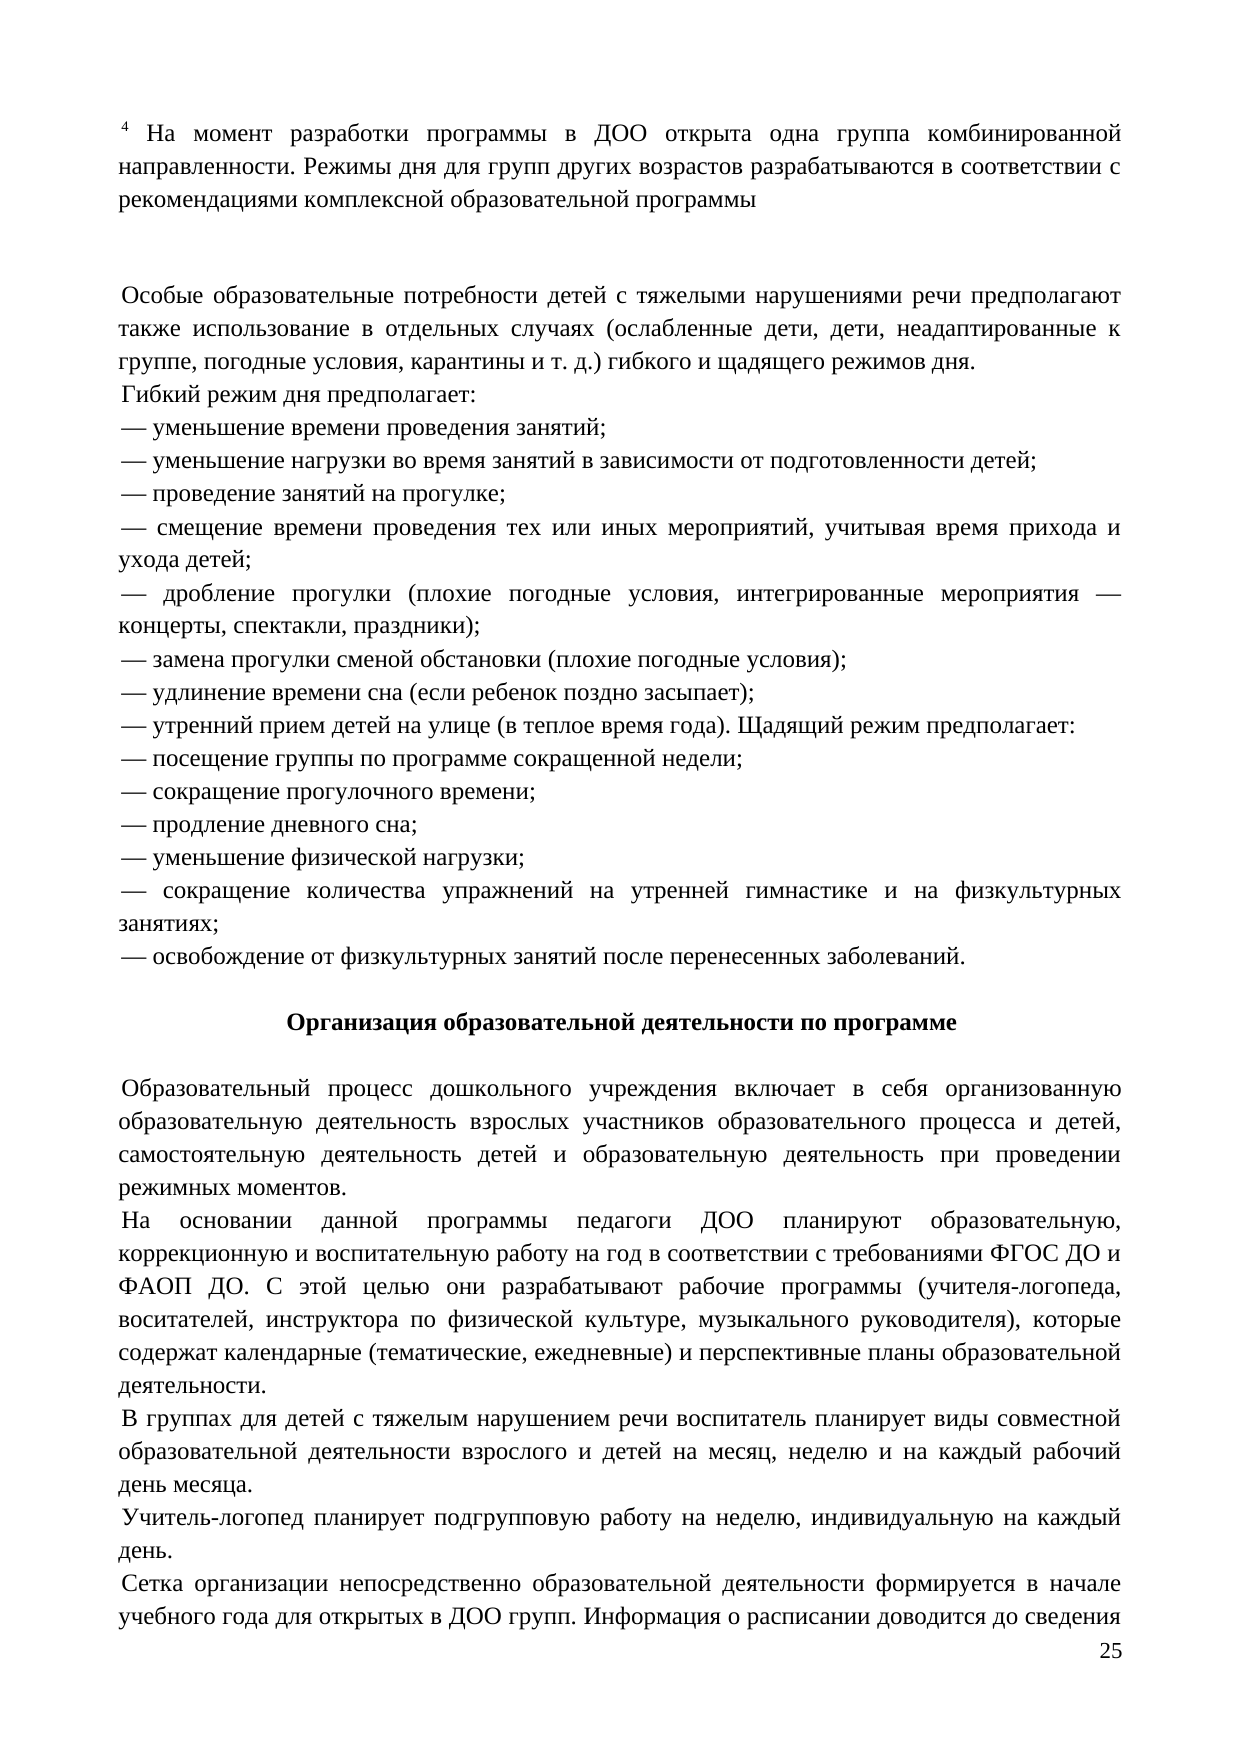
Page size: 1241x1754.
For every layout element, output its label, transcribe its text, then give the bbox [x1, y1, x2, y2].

text — уменьшение нагрузки во время занятий в зависимости от подготовленности детей; [118, 446, 1122, 474]
text — посещение группы по программе сокращенной недели; [118, 743, 1122, 771]
text Особые образовательные потребности детей с тяжелыми нарушениями речи предполагают также использование в отдельных случаях (ослабленные дети, дети, неадаптированные к группе, погодные условия, карантины и т. д.) гибкого и щадящего режимов дня. [118, 280, 1122, 375]
text — освобождение от физкультурных занятий после перенесенных заболеваний. [118, 941, 1122, 969]
text 4 На момент разработки программы в ДОО открыта одна группа комбинированной направленности. Режимы дня для групп других возрастов разрабатываются в соответствии с рекомендациями комплексной образовательной программы [118, 118, 1122, 213]
text — дробление прогулки (плохие погодные условия, интегрированные мероприятия — концерты, спектакли, праздники); [118, 578, 1122, 639]
text — сокращение количества упражнений на утренней гимнастике и на физкультурных занятиях; [118, 875, 1122, 937]
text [118, 1568, 1122, 1630]
text Учитель-логопед планирует подгрупповую работу на неделю, индивидуальную на каждый день. [118, 1502, 1122, 1564]
text — проведение занятий на прогулке; [118, 478, 1122, 507]
text — смещение времени проведения тех или иных мероприятий, учитывая время прихода и ухода детей; [118, 512, 1122, 573]
text — уменьшение времени проведения занятий; [118, 412, 1122, 441]
text — сокращение прогулочного времени; [118, 776, 1122, 804]
text Организация образовательной деятельности по программе [118, 1007, 1122, 1036]
text На основании данной программы педагоги ДОО планируют образовательную, коррекционную и воспитательную работу на год в соответствии с требованиями ФГОС ДО и ФАОП ДО. С этой целью они разрабатывают рабочие программы (учителя-логопеда, воситателей, инструктора по физической культуре, музыкального руководителя), которые содержат календарные (тематические, ежедневные) и перспективные планы образовательной деятельности. [118, 1205, 1122, 1399]
text — продление дневного сна; [118, 809, 1122, 837]
text Образовательный процесс дошкольного учреждения включает в себя организованную образовательную деятельность взрослых участников образовательного процесса и детей, самостоятельную деятельность детей и образовательную деятельность при проведении режимных моментов. [118, 1073, 1122, 1201]
text — замена прогулки сменой обстановки (плохие погодные условия); [118, 644, 1122, 672]
text — удлинение времени сна (если ребенок поздно засыпает); [118, 677, 1122, 705]
text В группах для детей с тяжелым нарушением речи воспитатель планирует виды совместной образовательной деятельности взрослого и детей на месяц, неделю и на каждый рабочий день месяца. [118, 1403, 1122, 1498]
text Гибкий режим дня предполагает: [118, 379, 1122, 408]
text — утренний прием детей на улице (в теплое время года). Щадящий режим предполагает: [118, 710, 1122, 738]
text — уменьшение физической нагрузки; [118, 842, 1122, 871]
